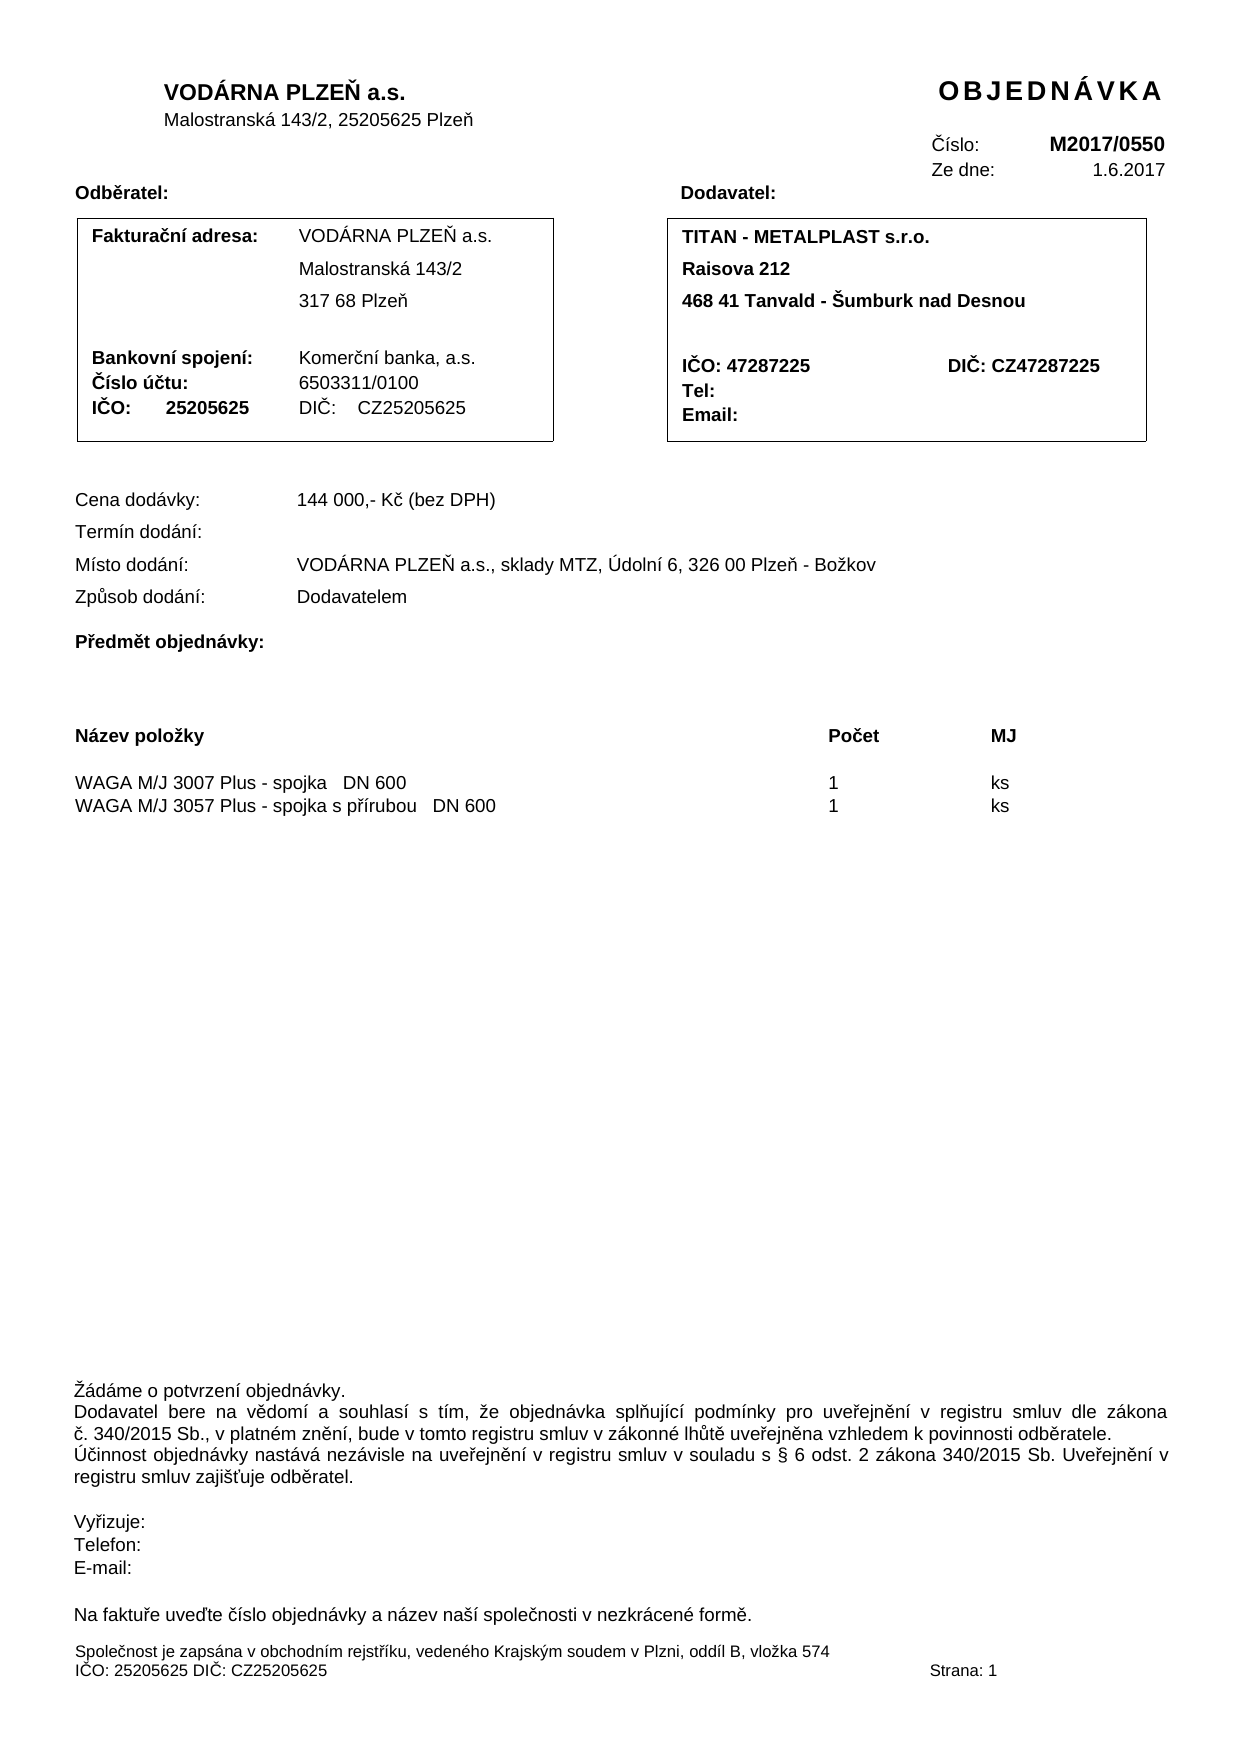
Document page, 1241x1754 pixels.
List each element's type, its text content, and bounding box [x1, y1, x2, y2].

text Termín dodání: [75, 521, 1165, 543]
text WAGA M/J 3057 Plus - spojka s přírubou DN 600 1 ks [75, 795, 1165, 816]
text WAGA M/J 3007 Plus - spojka DN 600 1 ks [75, 772, 1165, 793]
text Způsob dodání: Dodavatelem [75, 586, 1165, 607]
text Předmět objednávky: [75, 631, 1165, 652]
text VODÁRNA PLZEŇ a.s. OBJEDNÁVKA [75, 75, 1165, 106]
text Cena dodávky: 144 000,- Kč (bez DPH) [75, 489, 1165, 510]
text Název položky Počet MJ [75, 725, 1165, 747]
text Místo dodání: VODÁRNA PLZEŇ a.s., sklady MTZ, Údolní 6, 326 00 Plzeň - Božkov [75, 553, 1165, 575]
text Číslo: M2017/0550 [75, 132, 1165, 156]
text Ze dne: 1.6.2017 [75, 158, 1165, 180]
text Odběratel: Dodavatel: [75, 182, 1165, 204]
text Malostranská 143/2, 25205625 Plzeň [75, 109, 1165, 130]
